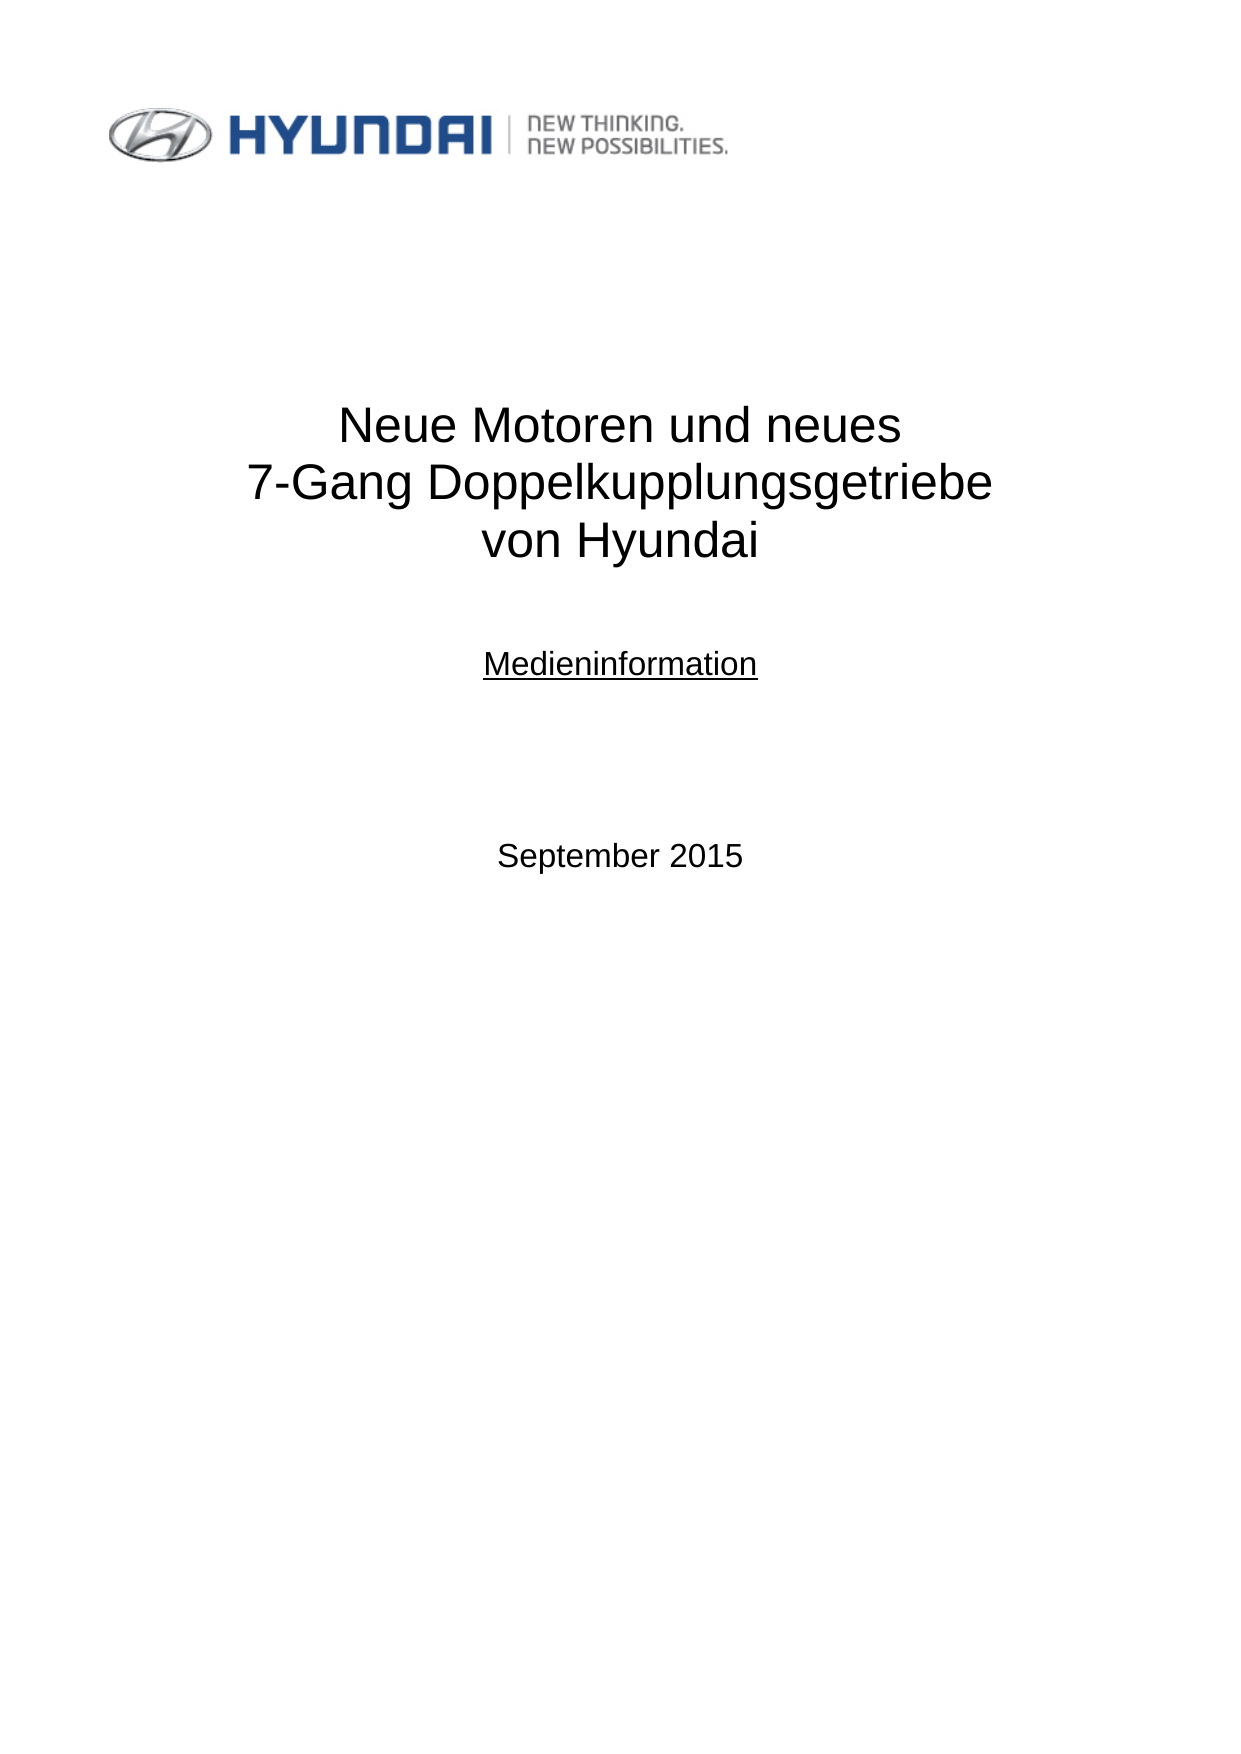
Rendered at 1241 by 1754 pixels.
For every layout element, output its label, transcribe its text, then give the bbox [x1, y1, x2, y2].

text 7-Gang Doppelkupplungsgetriebe [148, 452, 1092, 510]
text September 2015 [148, 837, 1092, 875]
text Medieninformation [148, 644, 1092, 683]
text Neue Motoren und neues [148, 395, 1092, 452]
text von Hyundai [148, 510, 1092, 567]
picture [108, 108, 728, 163]
